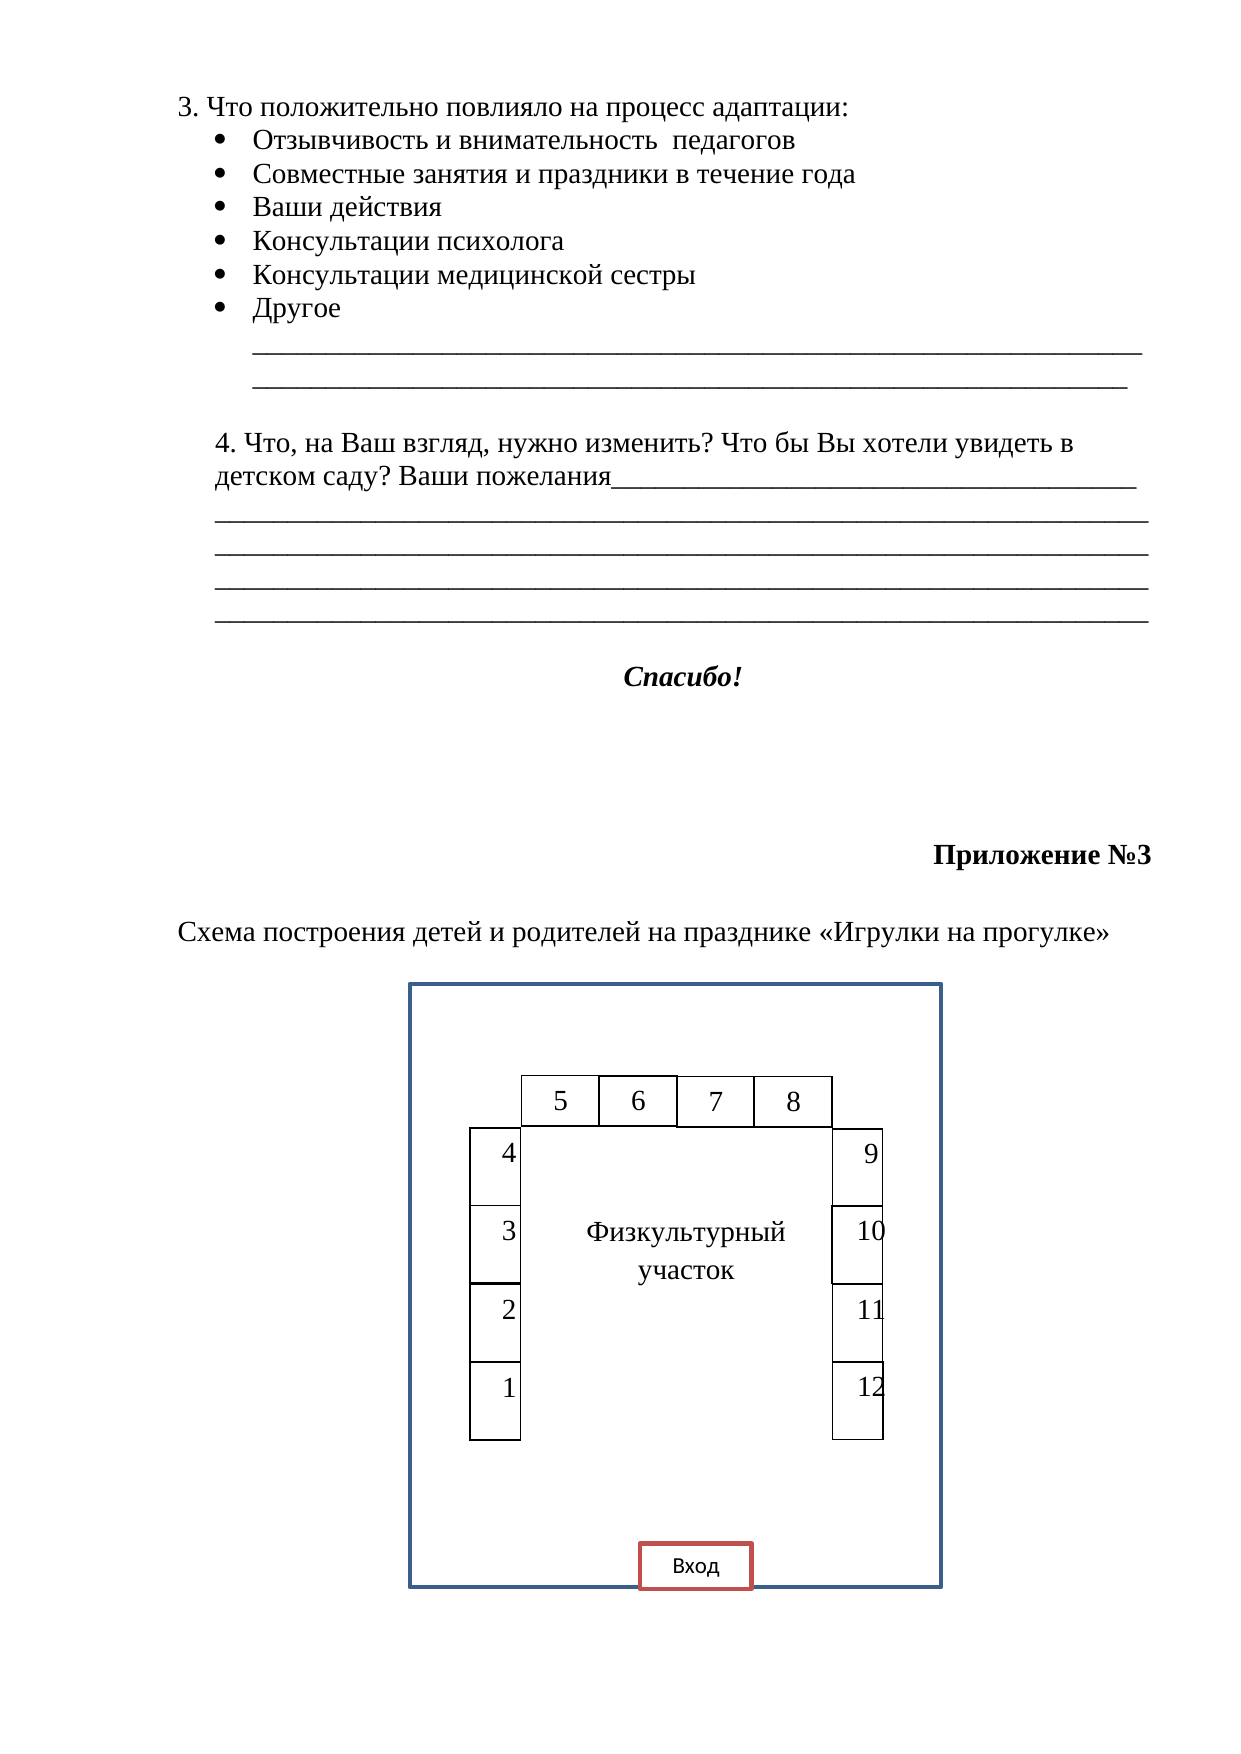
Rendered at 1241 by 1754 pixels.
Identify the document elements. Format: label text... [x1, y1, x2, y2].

list Ваши действия [215, 189, 1152, 223]
list Консультации медицинской сестры [215, 257, 1152, 290]
list Консультации психолога [215, 223, 1152, 257]
list Другое _________________________________________________________________________________________________________________________ [215, 290, 1152, 391]
list Схема построения детей и родителей на празднике «Игрулки на прогулке» [177, 914, 1152, 948]
list Приложение №3 [177, 837, 1152, 871]
list Отзывчивость и внимательность педагогов [215, 122, 1152, 156]
text ________________________________________________________________________________________________________________________________________________________________________________________________________________________________________________________________ [215, 492, 1152, 626]
text Спасибо! [215, 659, 1152, 693]
text 4. Что, на Ваш взгляд, нужно изменить? Что бы Вы хотели увидеть в детском саду? Ваши пожелания____________________________________ [215, 425, 1152, 492]
text 3. Что положительно повлияло на процесс адаптации: [177, 89, 1152, 122]
list Совместные занятия и праздники в течение года [215, 156, 1152, 189]
